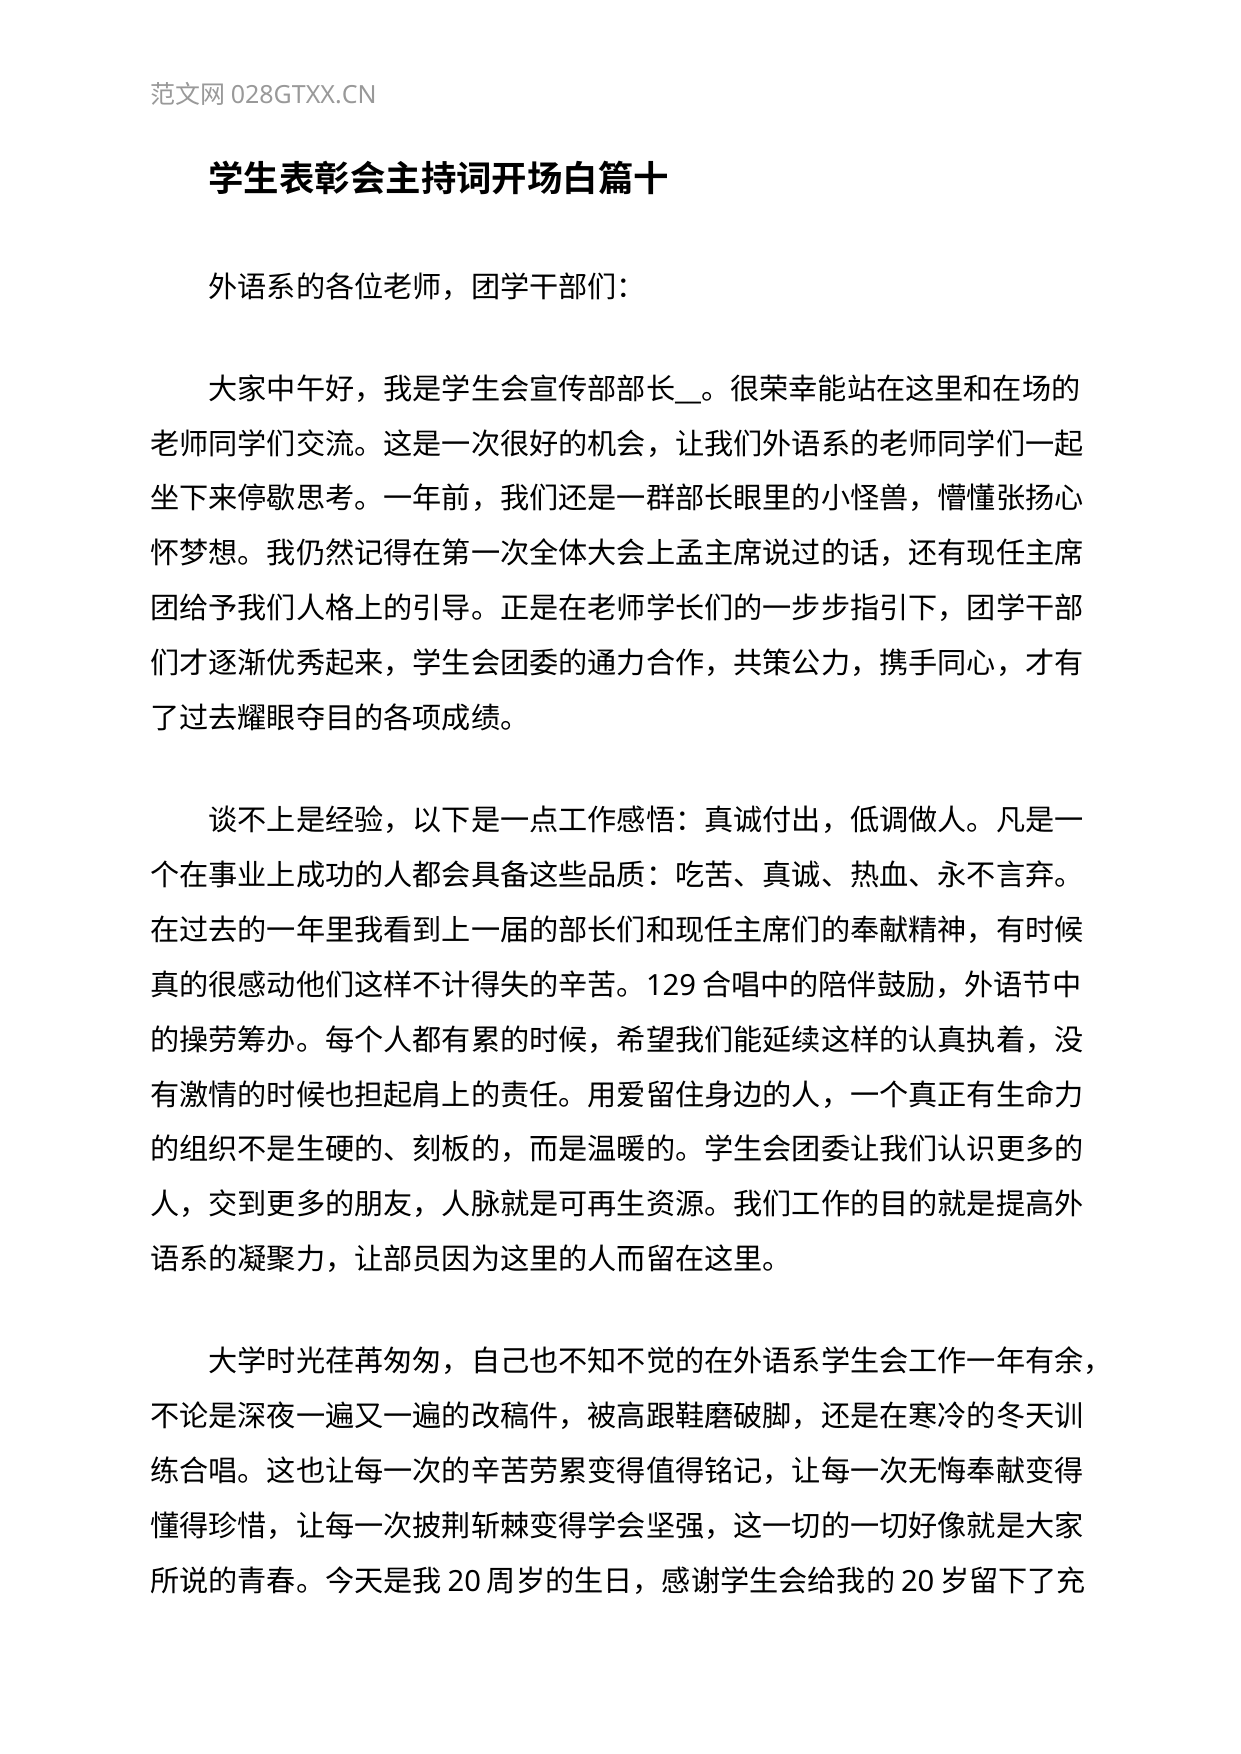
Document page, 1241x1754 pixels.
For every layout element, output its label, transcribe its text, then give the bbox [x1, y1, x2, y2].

text 外语系的各位老师，团学干部们： [150, 263, 1090, 306]
text 大家中午好，我是学生会宣传部部长__。很荣幸能站在这里和在场的老师同学们交流。这是一次很好的机会，让我们外语系的老师同学们一起坐下来停歇思考。一年前，我们还是一群部长眼里的小怪兽，懵懂张扬心怀梦想。我仍然记得在第一次全体大会上孟主席说过的话，还有现任主席团给予我们人格上的引导。正是在老师学长们的一步步指引下，团学干部们才逐渐优秀起来，学生会团委的通力合作，共策公力，携手同心，才有了过去耀眼夺目的各项成绩。 [150, 365, 1090, 737]
text 学生表彰会主持词开场白篇十 [150, 150, 1090, 201]
text 谈不上是经验，以下是一点工作感悟：真诚付出，低调做人。凡是一个在事业上成功的人都会具备这些品质：吃苦、真诚、热血、永不言弃。在过去的一年里我看到上一届的部长们和现任主席们的奉献精神，有时候真的很感动他们这样不计得失的辛苦。129合唱中的陪伴鼓励，外语节中的操劳筹办。每个人都有累的时候，希望我们能延续这样的认真执着，没有激情的时候也担起肩上的责任。用爱留住身边的人，一个真正有生命力的组织不是生硬的、刻板的，而是温暖的。学生会团委让我们认识更多的人，交到更多的朋友，人脉就是可再生资源。我们工作的目的就是提高外语系的凝聚力，让部员因为这里的人而留在这里。 [150, 796, 1090, 1278]
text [150, 1337, 1090, 1599]
